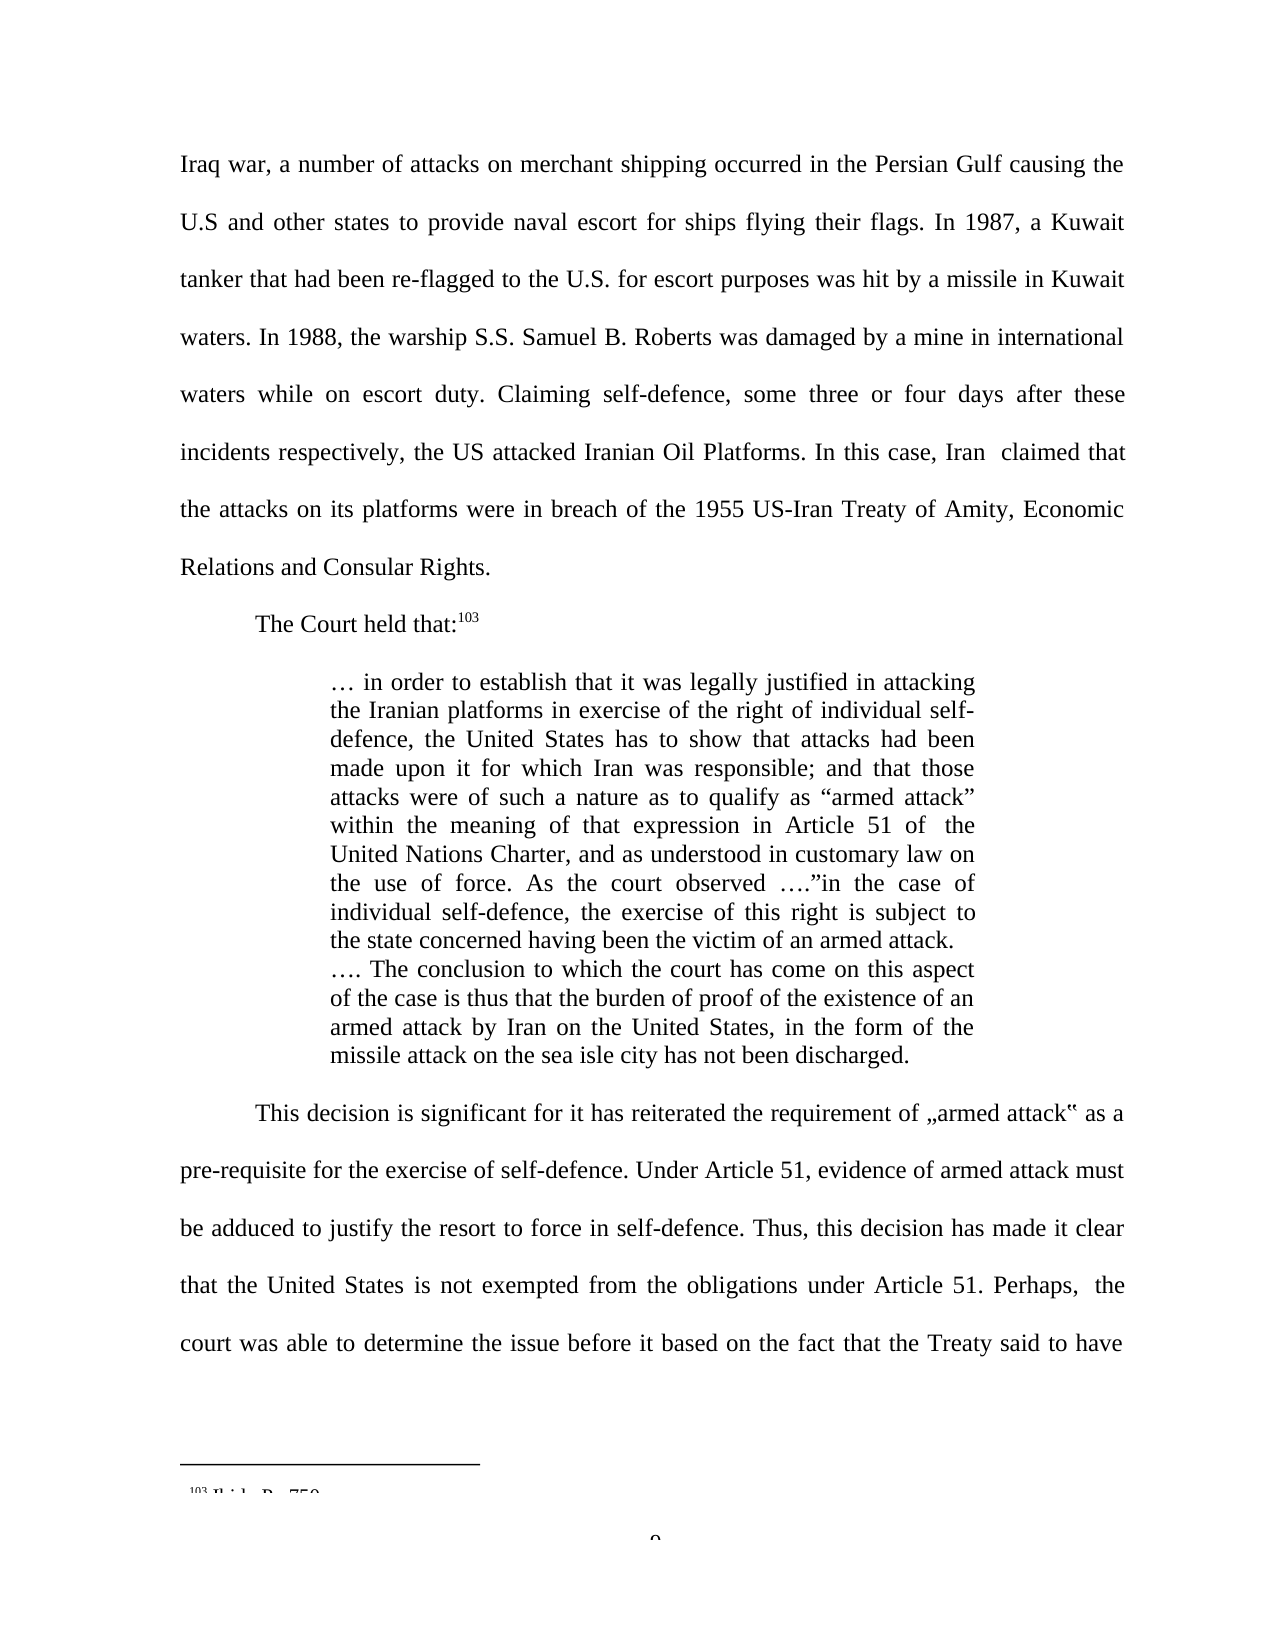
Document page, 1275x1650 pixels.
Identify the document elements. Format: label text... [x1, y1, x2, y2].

text This decision is significant for it has reiterated the requirement of „armed attack‟ as a pre-requisite for the exercise of self-defence. Under Article 51, evidence of armed attack must be adduced to justify the resort to force in self-defence. Thus, this decision has made it clear that the United States is not exempted from the obligations under Article 51. Perhaps, the court was able to determine the issue before it based on the fact that the Treaty said to have [180, 1098, 1125, 1357]
text Iraq war, a number of attacks on merchant shipping occurred in the Persian Gulf causing the [180, 149, 1137, 178]
text … in order to establish that it was legally justified in attacking the Iranian platforms in exercise of the right of individual self- defence, the United States has to show that attacks had been made upon it for which Iran was responsible; and that those attacks were of such a nature as to qualify as “armed attack” within the meaning of that expression in Article 51 of the United Nations Charter, and as understood in customary law on the use of force. As the court observed ….”in the case of individual self-defence, the exercise of this right is subject to the state concerned having been the victim of an armed attack. [330, 667, 976, 954]
text U.S and other states to provide naval escort for ships flying their flags. In 1987, a Kuwait tanker that had been re-flagged to the U.S. for escort purposes was hit by a missile in Kuwait waters. In 1988, the warship S.S. Samuel B. Roberts was damaged by a mine in international waters while on escort duty. Claiming self-defence, some three or four days after these incidents respectively, the US attacked Iranian Oil Platforms. In this case, Iran claimed that the attacks on its platforms were in breach of the 1955 US-Iran Treaty of Amity, Economic Relations and Consular Rights. [180, 207, 1125, 580]
text The Court held that:103 [255, 609, 1137, 638]
text …. The conclusion to which the court has come on this aspect of the case is thus that the burden of proof of the existence of an armed attack by Iran on the United States, in the form of the missile attack on the sea isle city has not been discharged. [330, 954, 975, 1069]
